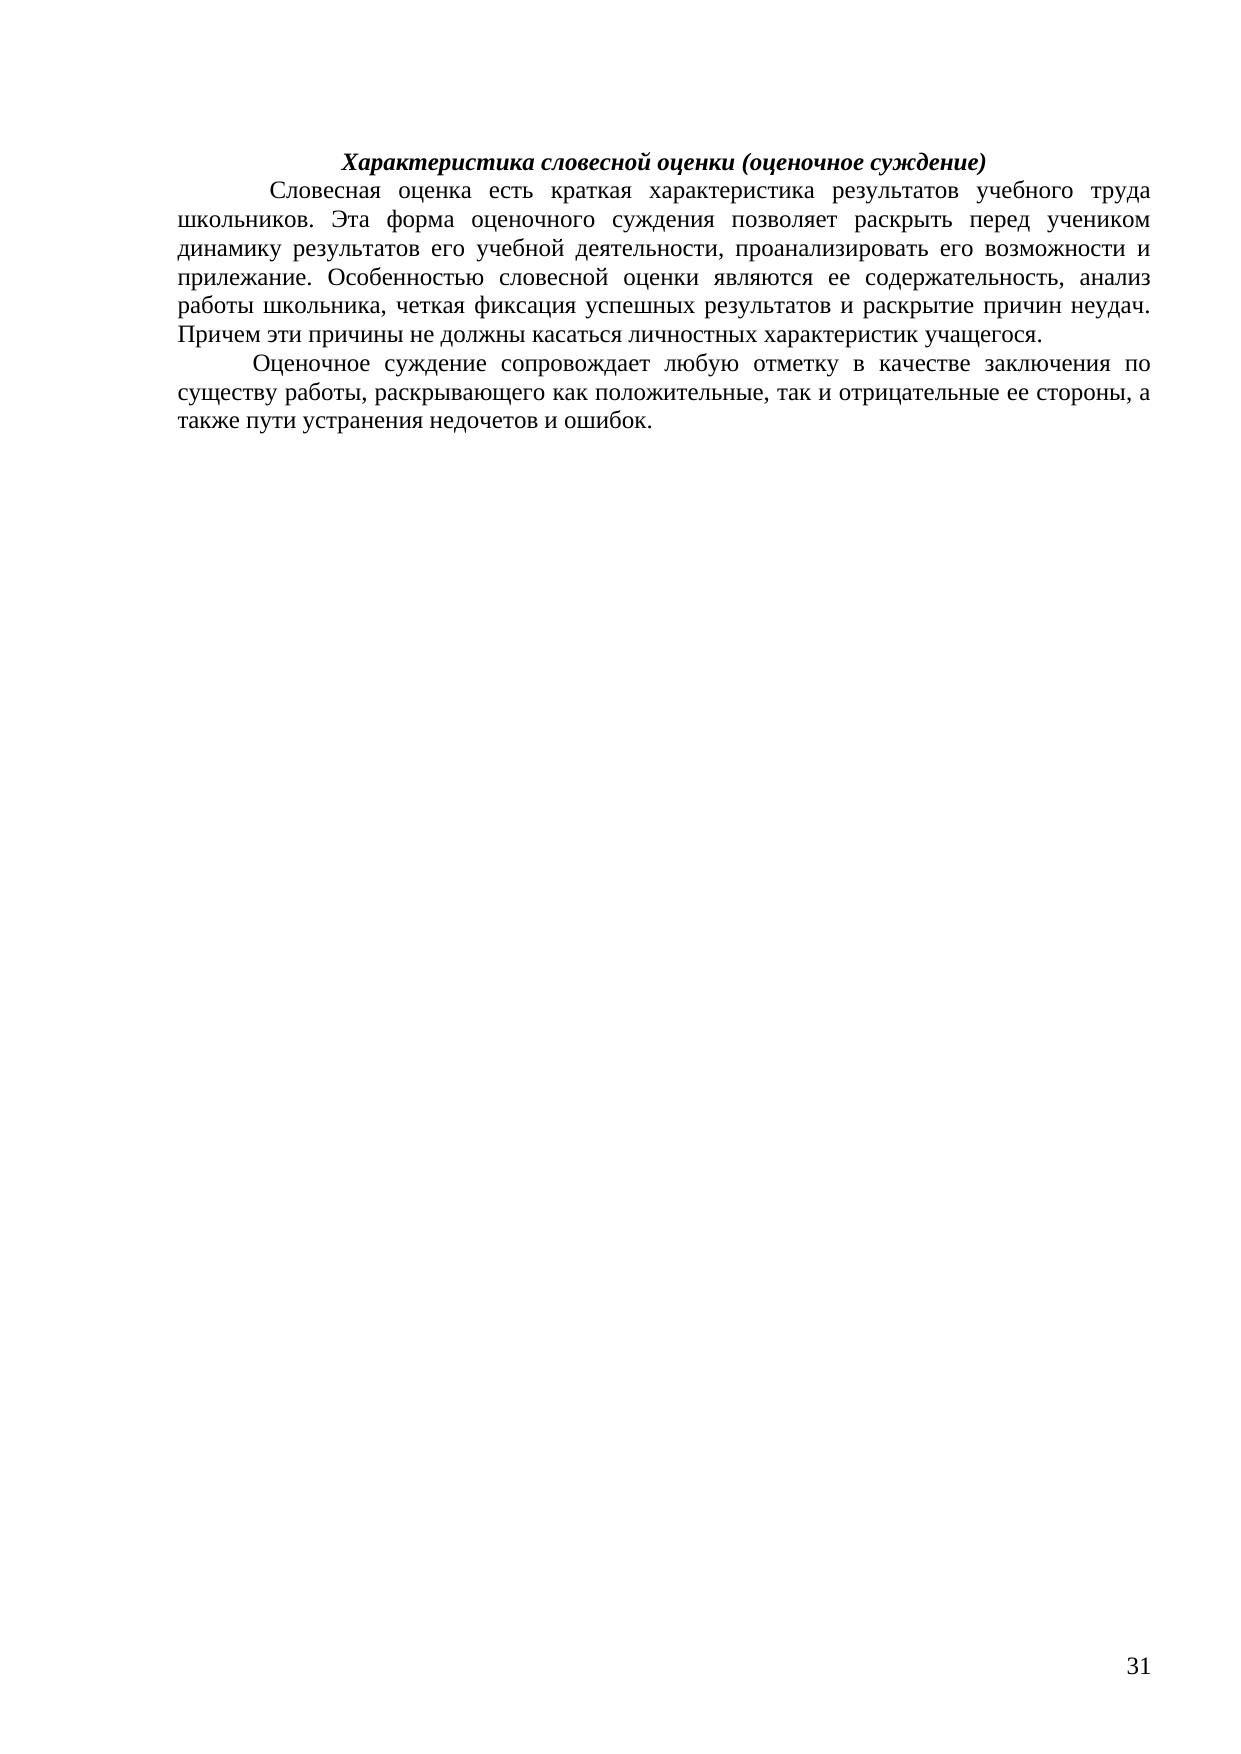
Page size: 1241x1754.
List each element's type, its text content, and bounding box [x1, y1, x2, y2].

text Словесная оценка есть краткая характеристика результатов учебного труда школьников. Эта форма оценочного суждения позволяет раскрыть перед учеником динамику результатов его учебной деятельности, проанализировать его возможности и прилежание. Особенностью словесной оценки являются ее содержательность, анализ работы школьника, четкая фиксация успешных результатов и раскрытие причин неудач. Причем эти причины не должны касаться личностных характеристик учащегося. [177, 176, 1152, 348]
text Характеристика словесной оценки (оценочное суждение) [177, 147, 1152, 176]
text Оценочное суждение сопровождает любую отметку в качестве заключения по существу работы, раскрывающего как положительные, так и отрицательные ее стороны, а также пути устранения недочетов и ошибок. [177, 348, 1152, 434]
